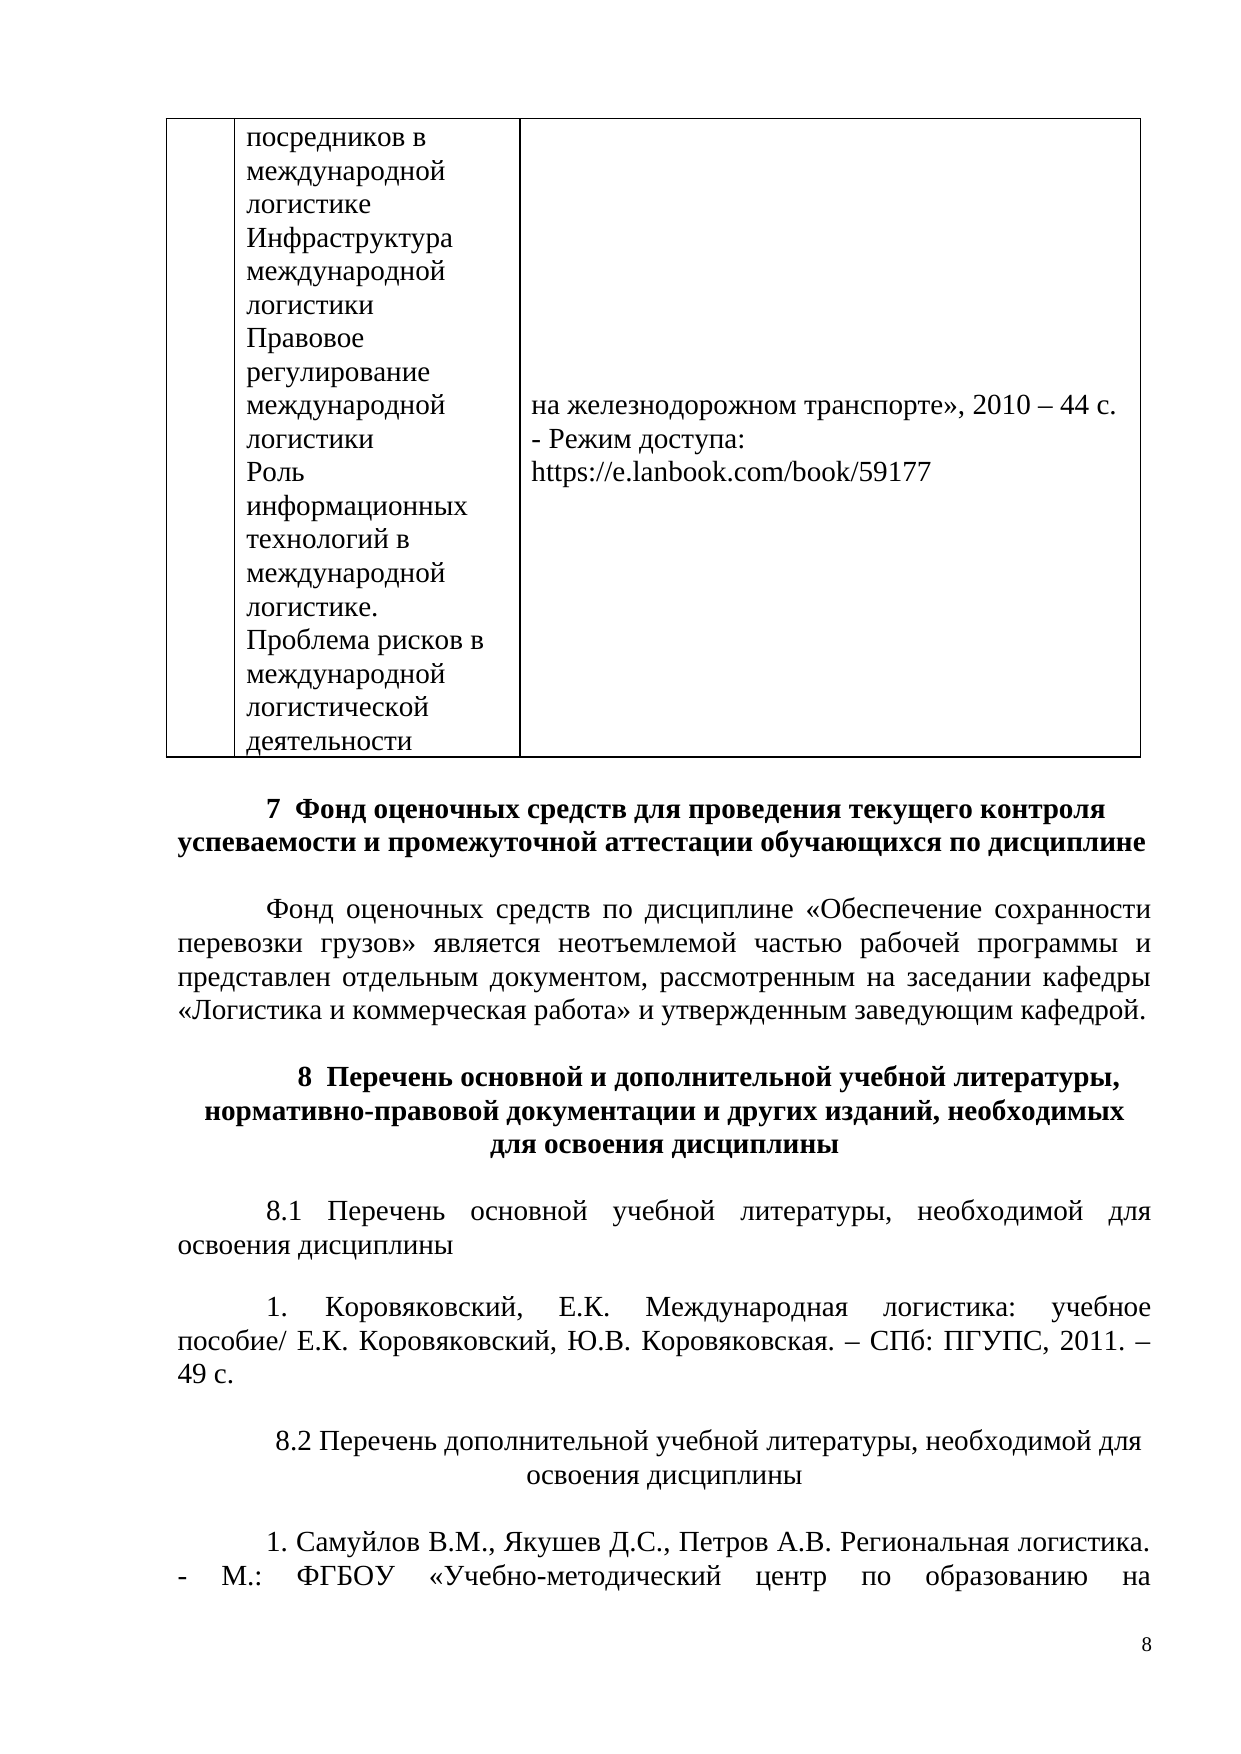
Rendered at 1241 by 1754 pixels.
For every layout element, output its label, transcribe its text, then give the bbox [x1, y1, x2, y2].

text 8.2 Перечень дополнительной учебной литературы, необходимой для освоения дисциплины [177, 1423, 1152, 1491]
text 8 Перечень основной и дополнительной учебной литературы, нормативно-правовой документации и других изданий, необходимых для освоения дисциплины [177, 1059, 1152, 1160]
text 8.1 Перечень основной учебной литературы, необходимой для освоения дисциплины [177, 1193, 1152, 1261]
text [177, 1524, 1152, 1591]
list Коровяковский, Е.К. Международная логистика: учебное пособие/ Е.К. Коровяковский, Ю.В. Коровяковская. – СПб: ПГУПС, 2011. – 49 с. [177, 1289, 1152, 1390]
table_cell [235, 119, 519, 756]
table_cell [521, 119, 1140, 756]
text Фонд оценочных средств по дисциплине «Обеспечение сохранности перевозки грузов» является неотъемлемой частью рабочей программы и представлен отдельным документом, рассмотренным на заседании кафедры «Логистика и коммерческая работа» и утвержденным заведующим кафедрой. [177, 892, 1152, 1026]
table_cell 1 [167, 119, 234, 756]
text 7 Фонд оценочных средств для проведения текущего контроля успеваемости и промежуточной аттестации обучающихся по дисциплине [177, 791, 1152, 858]
